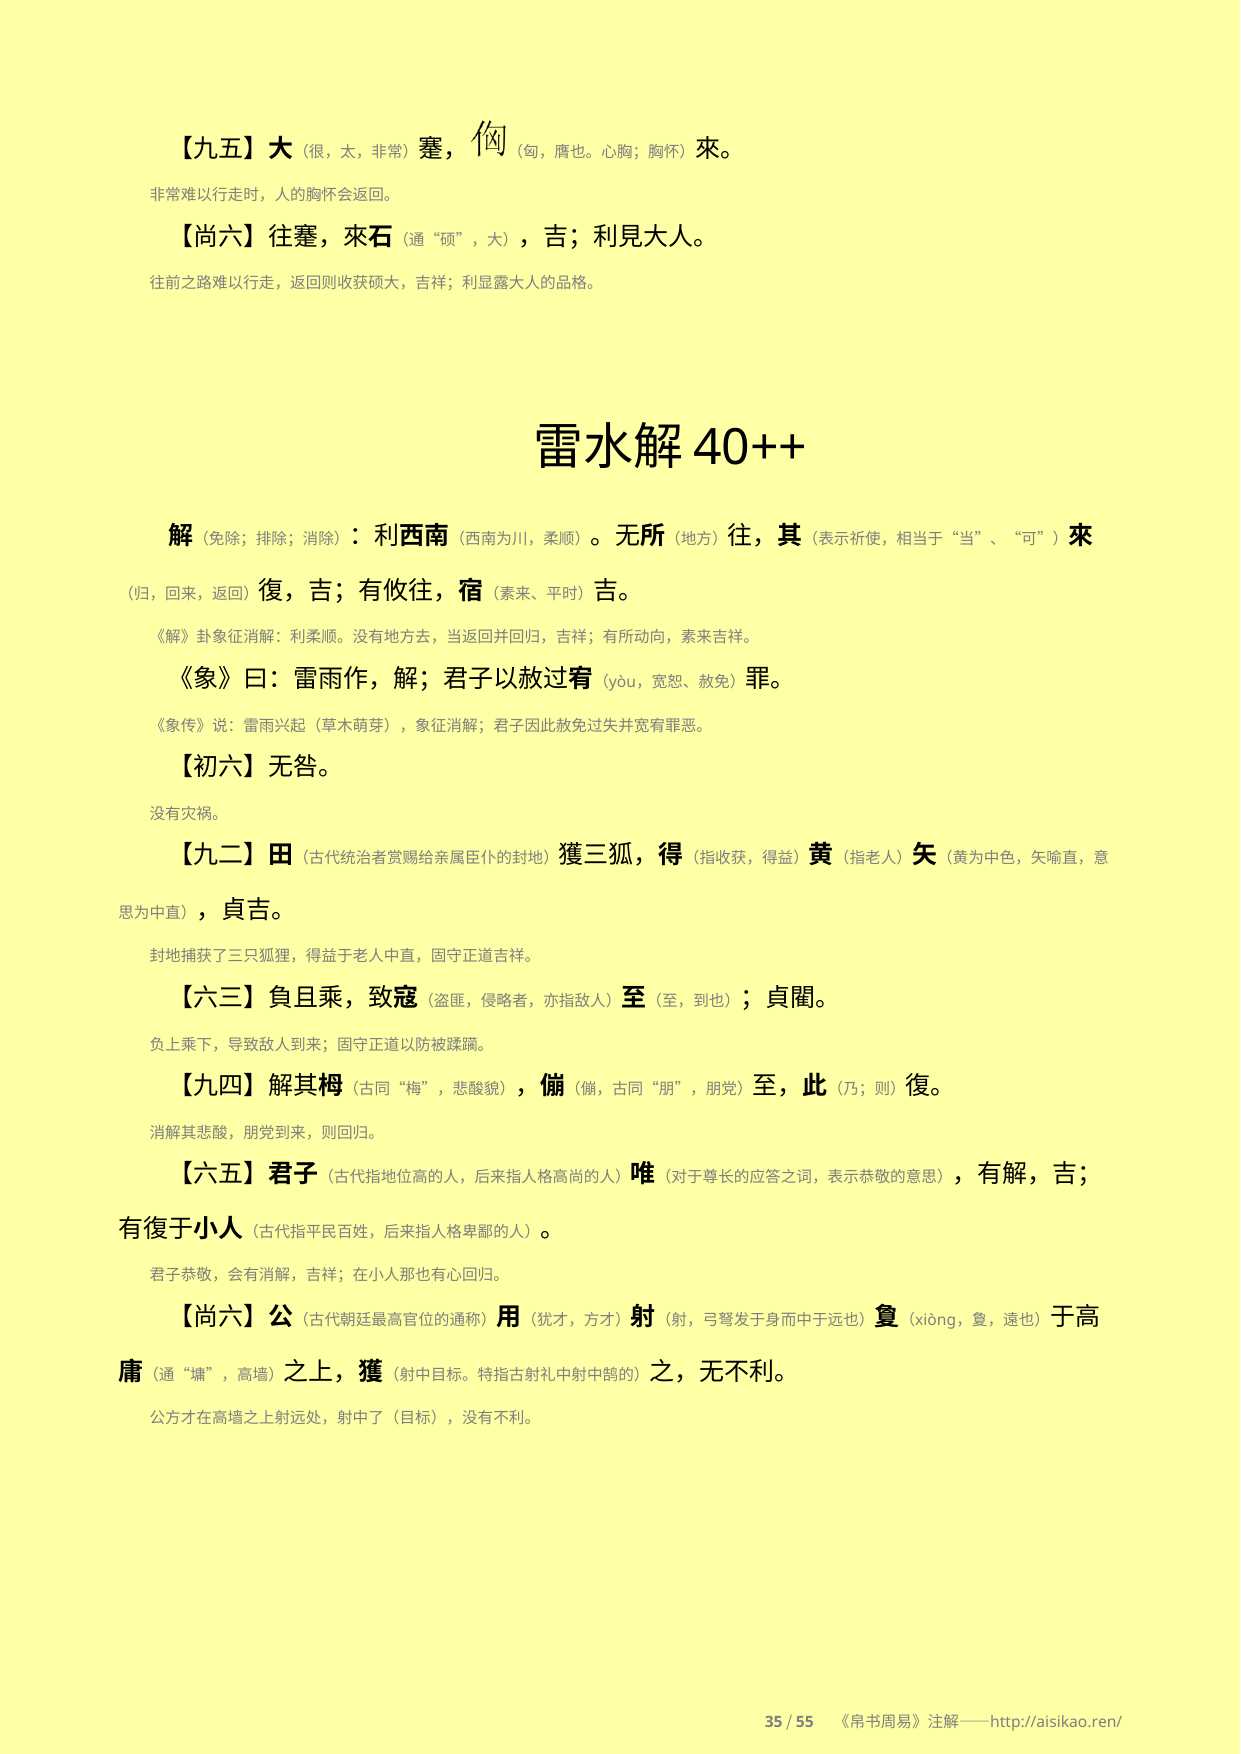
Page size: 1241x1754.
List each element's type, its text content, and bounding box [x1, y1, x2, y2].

text 《象传》说：雷雨兴起（草木萌芽），象征消解；君子因此赦免过失并宽宥罪恶。 [118, 713, 1122, 735]
text 《象》曰：雷雨作，解；君子以赦过宥（yòu，宽恕、赦免）罪。 [118, 658, 1122, 695]
text 消解其悲酸，朋党到来，则回归。 [118, 1120, 1122, 1143]
text 公方才在高墙之上射远处，射中了（目标），没有不利。 [118, 1405, 1122, 1428]
picture [468, 118, 508, 158]
text 【九四】解其栂（古同“梅”，悲酸貌），傰（傰，古同“朋”，朋党）至，此（乃；则）復。 [118, 1066, 1122, 1102]
text 【初六】无咎。 [118, 747, 1122, 783]
text 往前之路难以行走，返回则收获硕大，吉祥；利显露大人的品格。 [118, 271, 1122, 293]
text 【九二】田（古代统治者赏赐给亲属臣仆的封地）獲三狐，得（指收获，得益）黄（指老人）矢（黄为中色，矢喻直，意思为中直），貞吉。 [118, 835, 1122, 926]
text 君子恭敬，会有消解，吉祥；在小人那也有心回归。 [118, 1263, 1122, 1285]
text 负上乘下，导致敌人到来；固守正道以防被蹂躏。 [118, 1032, 1122, 1054]
text 没有灾祸。 [118, 801, 1122, 824]
subtitle 雷水解40++ [118, 407, 1122, 479]
text 【尚六】往䞿，來石（通“硕”，大），吉；利見大人。 [118, 216, 1122, 253]
text 【六五】君子（古代指地位高的人，后来指人格高尚的人）唯（对于尊长的应答之词，表示恭敬的意思），有解，吉；有復于小人（古代指平民百姓，后来指人格卑鄙的人）。 [118, 1154, 1122, 1244]
text 【六三】負且乘，致寇（盗匪，侵略者，亦指敌人）至（至，到也）；貞閵。 [118, 977, 1122, 1014]
text 【尚六】公（古代朝廷最高官位的通称）用（犹才，方才）射（射，弓弩发于身而中于远也）夐（xiòng，夐，遠也）于高庸（通“墉”，高墙）之上，獲（射中目标。特指古射礼中射中鹄的）之，无不利。 [118, 1297, 1122, 1387]
text 【九五】大（很，太，非常）䞿，（匈，膺也。心胸；胸怀）來。 [118, 118, 1122, 164]
text 《解》卦象征消解：利柔顺。没有地方去，当返回并回归，吉祥；有所动向，素来吉祥。 [118, 624, 1122, 647]
text 解（免除；排除；消除）：利西南（西南为川，柔顺）。无所（地方）往，其（表示祈使，相当于“当”、“可”）來（归，回来，返回）復，吉；有攸往，宿（素来、平时）吉。 [118, 516, 1122, 606]
text 非常难以行走时，人的胸怀会返回。 [118, 183, 1122, 205]
text 封地捕获了三只狐狸，得益于老人中直，固守正道吉祥。 [118, 944, 1122, 966]
